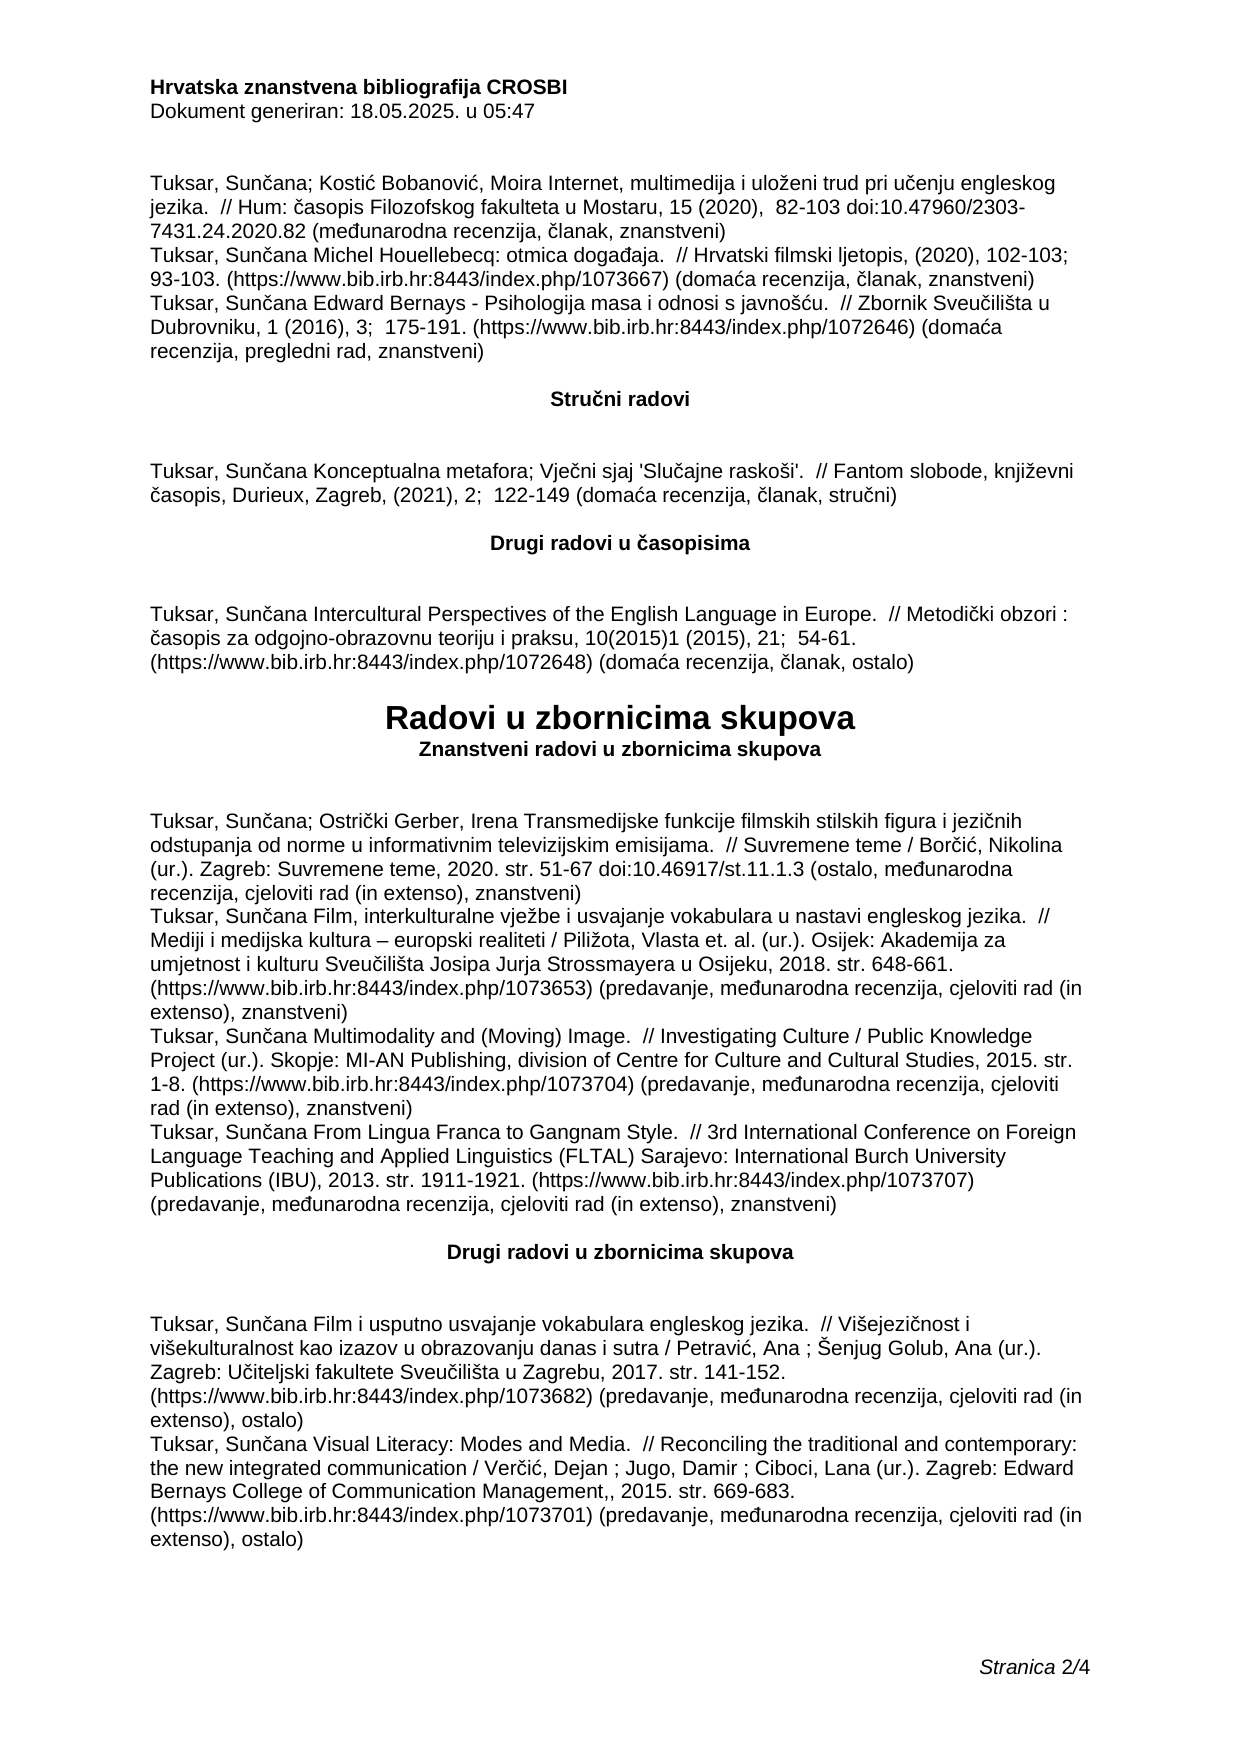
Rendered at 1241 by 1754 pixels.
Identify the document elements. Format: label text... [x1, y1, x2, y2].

text Tuksar, Sunčana [150, 1431, 1090, 1551]
text Tuksar, Sunčana [150, 1312, 1090, 1431]
text Tuksar, Sunčana [150, 291, 1090, 363]
subtitle Drugi radovi u časopisima [150, 530, 1090, 554]
text Tuksar, Sunčana [150, 458, 1090, 506]
text Tuksar, Sunčana; Ostrički Gerber, Irena [150, 808, 1090, 904]
text Tuksar, Sunčana [150, 602, 1090, 674]
subtitle Znanstveni radovi u zbornicima skupova [150, 737, 1090, 761]
text Tuksar, Sunčana; Kostić Bobanović, Moira [150, 171, 1090, 243]
text Tuksar, Sunčana [150, 1120, 1090, 1216]
subtitle Radovi u zbornicima skupova [150, 698, 1090, 737]
text Tuksar, Sunčana [150, 243, 1090, 291]
subtitle Drugi radovi u zbornicima skupova [150, 1240, 1090, 1264]
text Tuksar, Sunčana [150, 904, 1090, 1024]
text Tuksar, Sunčana [150, 1024, 1090, 1120]
subtitle Stručni radovi [150, 387, 1090, 411]
